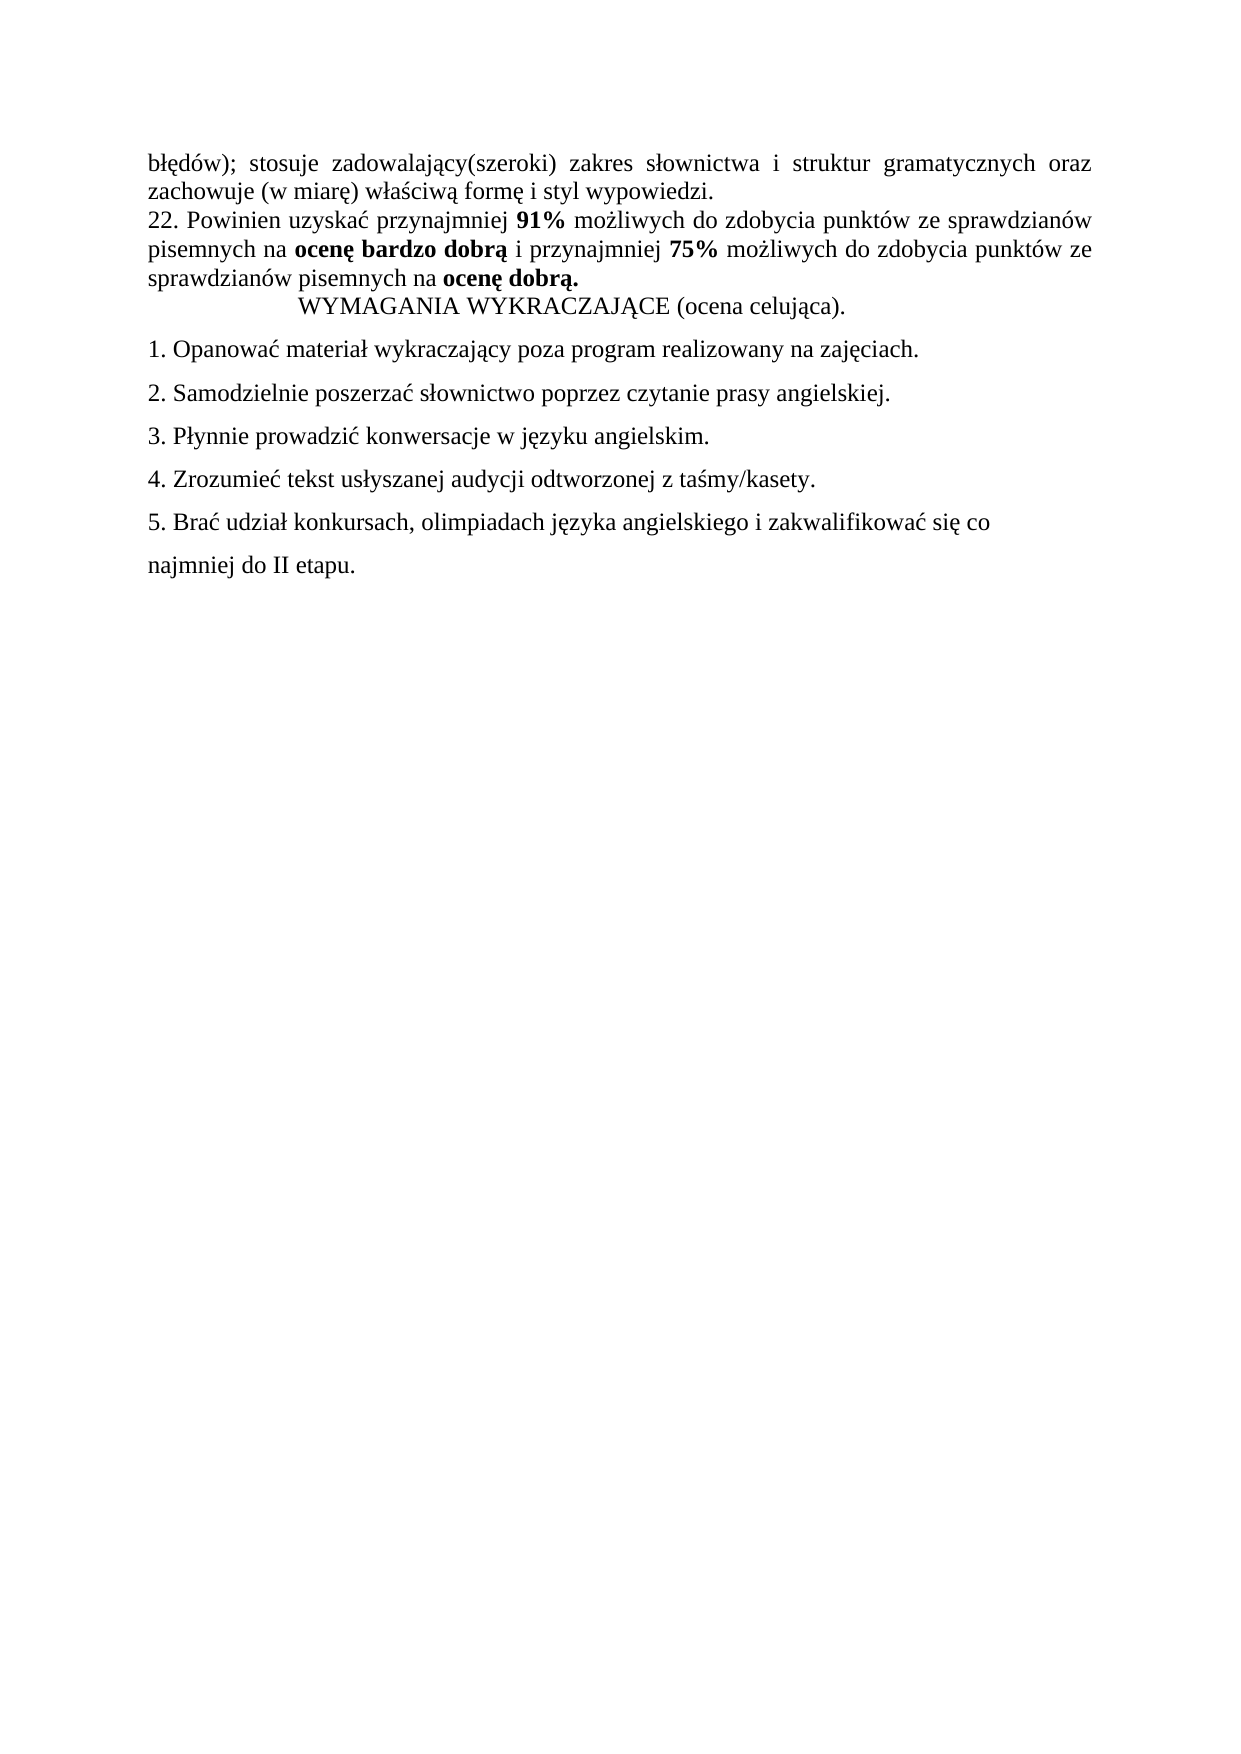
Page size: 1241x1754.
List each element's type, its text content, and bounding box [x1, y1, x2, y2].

text 4. Zrozumieć tekst usłyszanej audycji odtworzonej z taśmy/kasety. [148, 464, 1093, 493]
text 5. Brać udział konkursach, olimpiadach języka angielskiego i zakwalifikować się co [148, 507, 1093, 536]
text 1. Opanować materiał wykraczający poza program realizowany na zajęciach. [148, 334, 1093, 363]
text najmniej do II etapu. [148, 550, 1093, 579]
text 22. Powinien uzyskać przynajmniej 91% możliwych do zdobycia punktów ze sprawdzianów pisemnych na ocenę bardzo dobrą i przynajmniej 75% możliwych do zdobycia punktów ze sprawdzianów pisemnych na ocenę dobrą. [148, 205, 1093, 291]
text 3. Płynnie prowadzić konwersacje w języku angielskim. [148, 421, 1093, 449]
text WYMAGANIA WYKRACZAJĄCE (ocena celująca). [266, 291, 1093, 320]
text 2. Samodzielnie poszerzać słownictwo poprzez czytanie prasy angielskiej. [148, 378, 1093, 406]
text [148, 148, 1093, 205]
